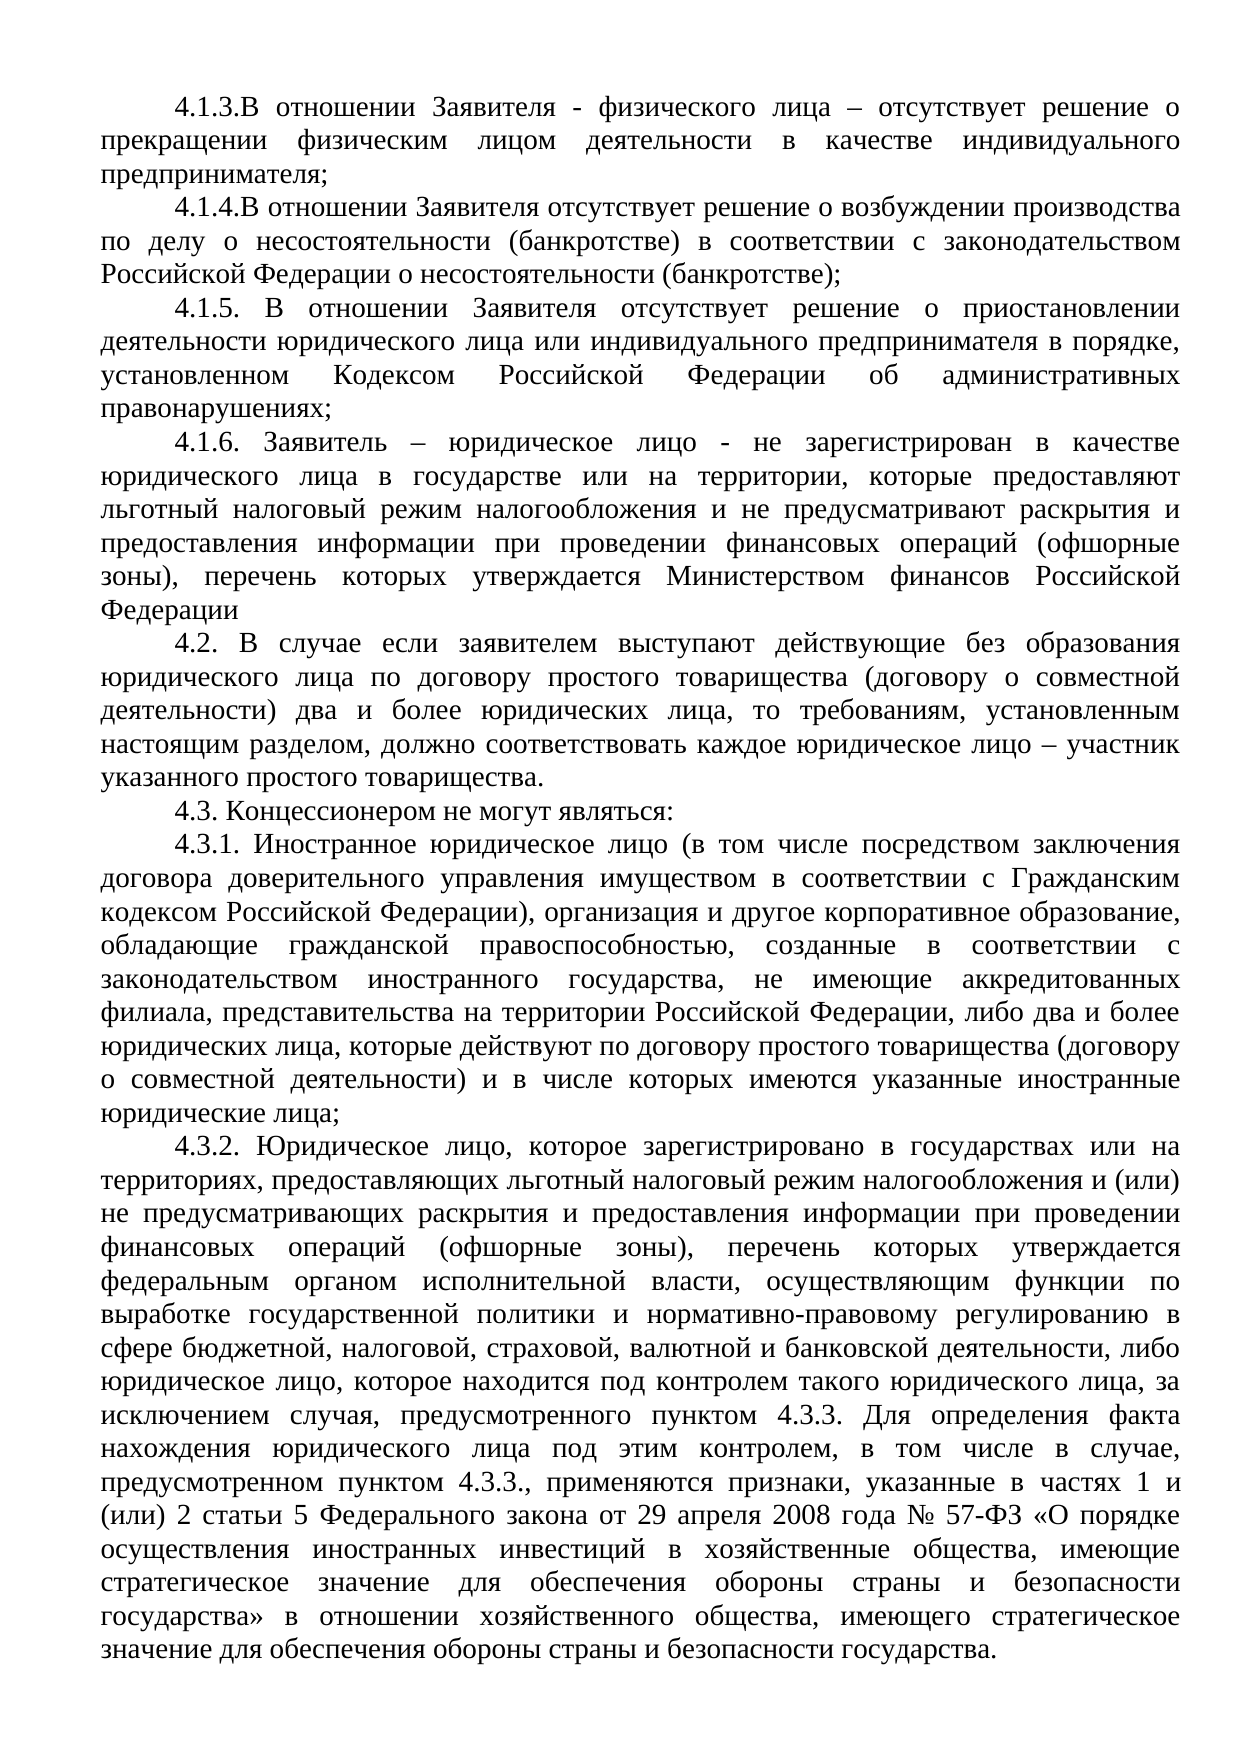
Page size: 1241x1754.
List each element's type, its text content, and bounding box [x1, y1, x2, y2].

text 4.3. Концессионером не могут являться: [100, 793, 1181, 827]
text 4.1.4.В отношении Заявителя отсутствует решение о возбуждении производства по делу о несостоятельности (банкротстве) в соответствии с законодательством Российской Федерации о несостоятельности (банкротстве); [100, 189, 1181, 290]
text 4.1.3.В отношении Заявителя - физического лица – отсутствует решение о прекращении физическим лицом деятельности в качестве индивидуального предпринимателя; [100, 89, 1181, 189]
text 4.1.5. В отношении Заявителя отсутствует решение о приостановлении деятельности юридического лица или индивидуального предпринимателя в порядке, установленном Кодексом Российской Федерации об административных правонарушениях; [100, 290, 1181, 424]
text 4.3.2. Юридическое лицо, которое зарегистрировано в государствах или на территориях, предоставляющих льготный налоговый режим налогообложения и (или) не предусматривающих раскрытия и предоставления информации при проведении финансовых операций (офшорные зоны), перечень которых утверждается федеральным органом исполнительной власти, осуществляющим функции по выработке государственной политики и нормативно-правовому регулированию в сфере бюджетной, налоговой, страховой, валютной и банковской деятельности, либо юридическое лицо, которое находится под контролем такого юридического лица, за исключением случая, предусмотренного пунктом 4.3.3. Для определения факта нахождения юридического лица под этим контролем, в том числе в случае, предусмотренном пунктом 4.3.3., применяются признаки, указанные в частях 1 и (или) 2 статьи 5 Федерального закона от 29 апреля 2008 года № 57-ФЗ «О порядке осуществления иностранных инвестиций в хозяйственные общества, имеющие стратегическое значение для обеспечения обороны страны и безопасности государства» в отношении хозяйственного общества, имеющего стратегическое значение для обеспечения обороны страны и безопасности государства. [100, 1128, 1181, 1665]
text 4.1.6. Заявитель – юридическое лицо - не зарегистрирован в качестве юридического лица в государстве или на территории, которые предоставляют льготный налоговый режим налогообложения и не предусматривают раскрытия и предоставления информации при проведении финансовых операций (офшорные зоны), перечень которых утверждается Министерством финансов Российской Федерации [100, 424, 1181, 625]
text 4.2. В случае если заявителем выступают действующие без образования юридического лица по договору простого товарищества (договору о совместной деятельности) два и более юридических лица, то требованиям, установленным настоящим разделом, должно соответствовать каждое юридическое лицо – участник указанного простого товарищества. [100, 625, 1181, 793]
text 4.3.1. Иностранное юридическое лицо (в том числе посредством заключения договора доверительного управления имуществом в соответствии с Гражданским кодексом Российской Федерации), организация и другое корпоративное образование, обладающие гражданской правоспособностью, созданные в соответствии с законодательством иностранного государства, не имеющие аккредитованных филиала, представительства на территории Российской Федерации, либо два и более юридических лица, которые действуют по договору простого товарищества (договору о совместной деятельности) и в числе которых имеются указанные иностранные юридические лица; [100, 827, 1181, 1128]
